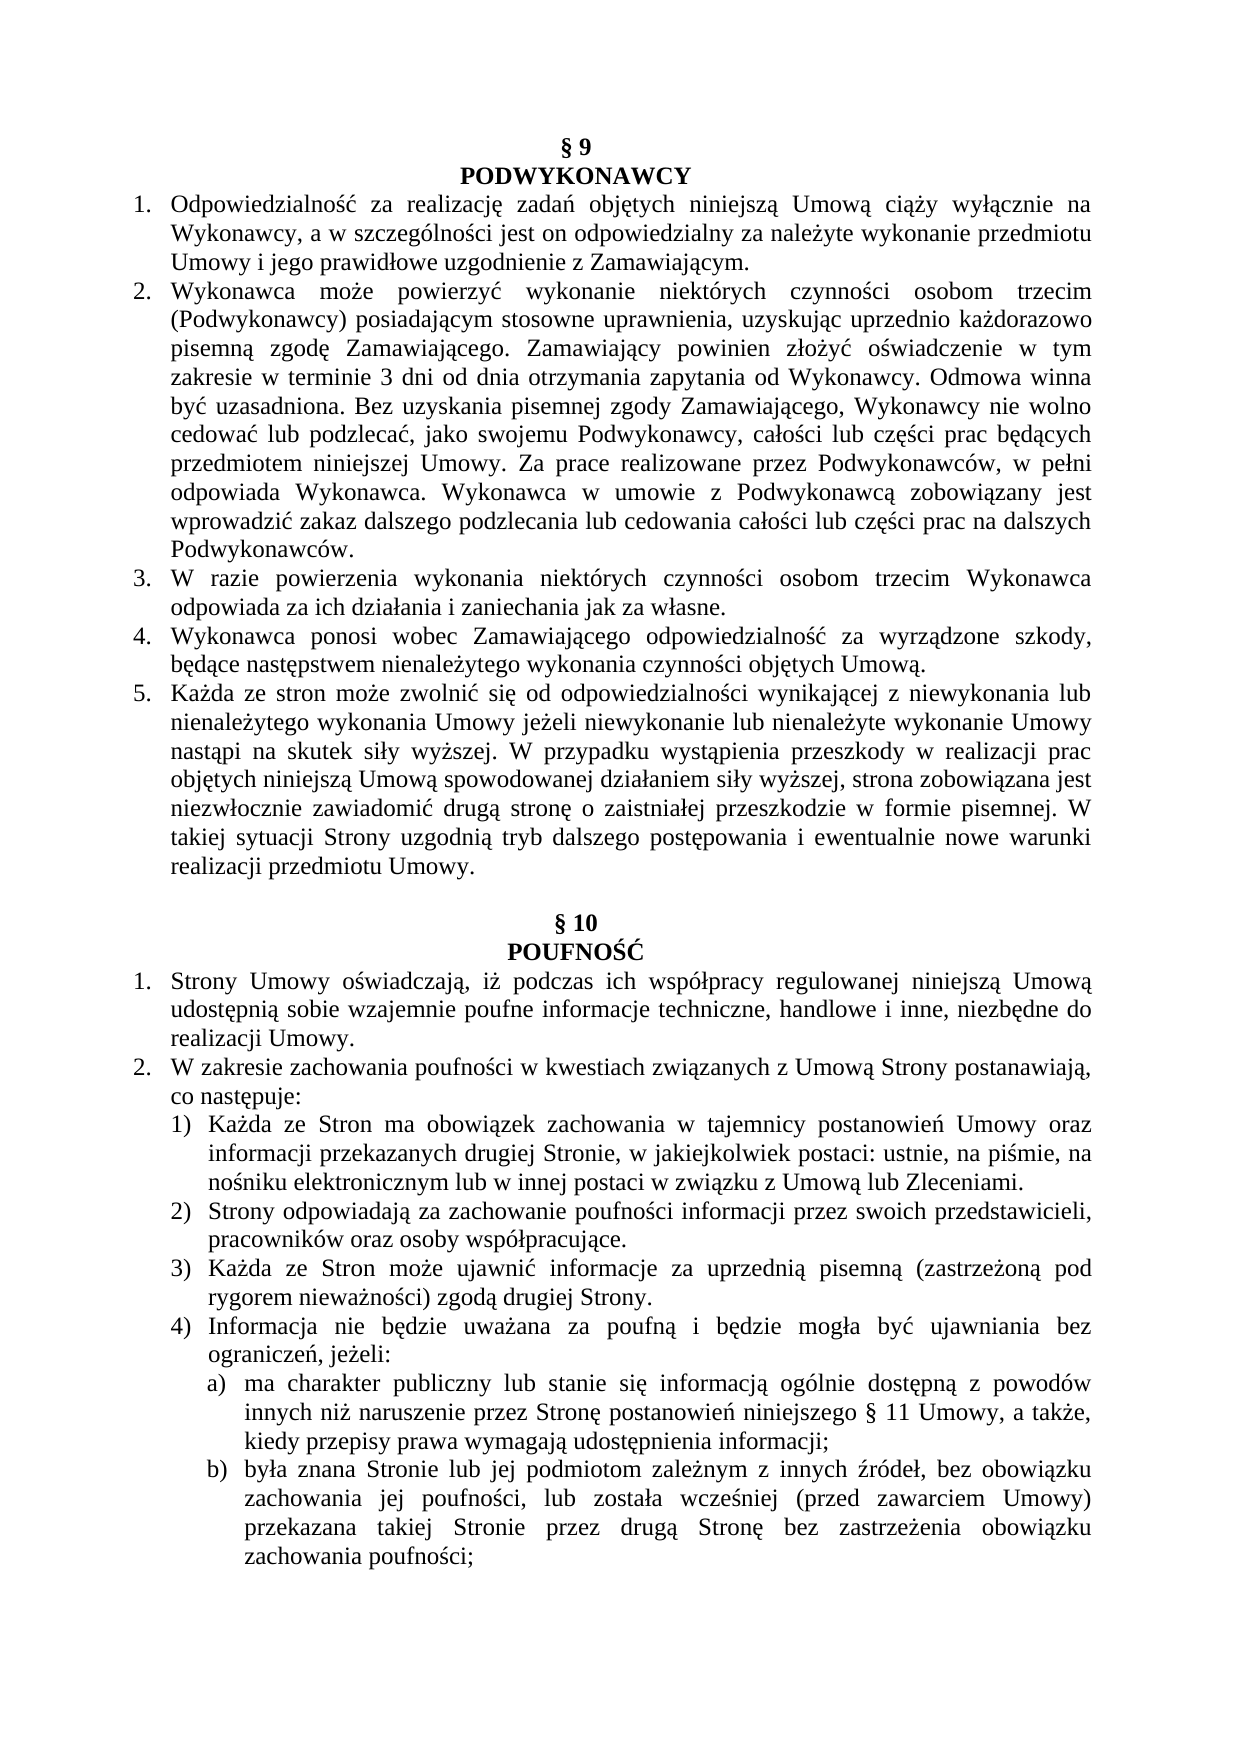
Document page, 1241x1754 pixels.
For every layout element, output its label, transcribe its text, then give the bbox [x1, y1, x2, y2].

list Każda ze Stron ma obowiązek zachowania w tajemnicy postanowień Umowy oraz informacji przekazanych drugiej Stronie, w jakiejkolwiek postaci: ustnie, na piśmie, na nośniku elektronicznym lub w innej postaci w związku z Umową lub Zleceniami. [170, 1109, 1092, 1196]
list Wykonawca może powierzyć wykonanie niektórych czynności osobom trzecim (Podwykonawcy) posiadającym stosowne uprawnienia, uzyskując uprzednio każdorazowo pisemną zgodę Zamawiającego. Zamawiający powinien złożyć oświadczenie w tym zakresie w terminie 3 dni od dnia otrzymania zapytania od Wykonawcy. Odmowa winna być uzasadniona. Bez uzyskania pisemnej zgody Zamawiającego, Wykonawcy nie wolno cedować lub podzlecać, jako swojemu Podwykonawcy, całości lub części prac będących przedmiotem niniejszej Umowy. Za prace realizowane przez Podwykonawców, w pełni odpowiada Wykonawca. Wykonawca w umowie z Podwykonawcą zobowiązany jest wprowadzić zakaz dalszego podzlecania lub cedowania całości lub części prac na dalszych Podwykonawców. [133, 276, 1092, 563]
list Wykonawca ponosi wobec Zamawiającego odpowiedzialność za wyrządzone szkody, będące następstwem nienależytego wykonania czynności objętych Umową. [133, 621, 1092, 678]
list W zakresie zachowania poufności w kwestiach związanych z Umową Strony postanawiają, co następuje: [133, 1052, 1092, 1109]
text § 9 [59, 132, 1092, 161]
list Każda ze stron może zwolnić się od odpowiedzialności wynikającej z niewykonania lub nienależytego wykonania Umowy jeżeli niewykonanie lub nienależyte wykonanie Umowy nastąpi na skutek siły wyższej. W przypadku wystąpienia przeszkody w realizacji prac objętych niniejszą Umową spowodowanej działaniem siły wyższej, strona zobowiązana jest niezwłocznie zawiadomić drugą stronę o zaistniałej przeszkodzie w formie pisemnej. W takiej sytuacji Strony uzgodnią tryb dalszego postępowania i ewentualnie nowe warunki realizacji przedmiotu Umowy. [133, 678, 1092, 879]
list Strony Umowy oświadczają, iż podczas ich współpracy regulowanej niniejszą Umową udostępnią sobie wzajemnie poufne informacje techniczne, handlowe i inne, niezbędne do realizacji Umowy. [133, 966, 1092, 1052]
text § 10 [59, 908, 1092, 937]
list Strony odpowiadają za zachowanie poufności informacji przez swoich przedstawicieli, pracowników oraz osoby współpracujące. [170, 1196, 1092, 1253]
list Informacja nie będzie uważana za poufną i będzie mogła być ujawniania bez ograniczeń, jeżeli: [170, 1311, 1092, 1368]
text PODWYKONAWCY [59, 161, 1092, 189]
list Każda ze Stron może ujawnić informacje za uprzednią pisemną (zastrzeżoną pod rygorem nieważności) zgodą drugiej Strony. [170, 1253, 1092, 1311]
list Odpowiedzialność za realizację zadań objętych niniejszą Umową ciąży wyłącznie na Wykonawcy, a w szczególności jest on odpowiedzialny za należyte wykonanie przedmiotu Umowy i jego prawidłowe uzgodnienie z Zamawiającym. [133, 189, 1092, 276]
list W razie powierzenia wykonania niektórych czynności osobom trzecim Wykonawca odpowiada za ich działania i zaniechania jak za własne. [133, 563, 1092, 621]
list była znana Stronie lub jej podmiotom zależnym z innych źródeł, bez obowiązku zachowania jej poufności, lub została wcześniej (przed zawarciem Umowy) przekazana takiej Stronie przez drugą Stronę bez zastrzeżenia obowiązku zachowania poufności; [207, 1454, 1092, 1569]
text POUFNOŚĆ [59, 937, 1092, 966]
list ma charakter publiczny lub stanie się informacją ogólnie dostępną z powodów innych niż naruszenie przez Stronę postanowień niniejszego § 11 Umowy, a także, kiedy przepisy prawa wymagają udostępnienia informacji; [207, 1368, 1092, 1454]
